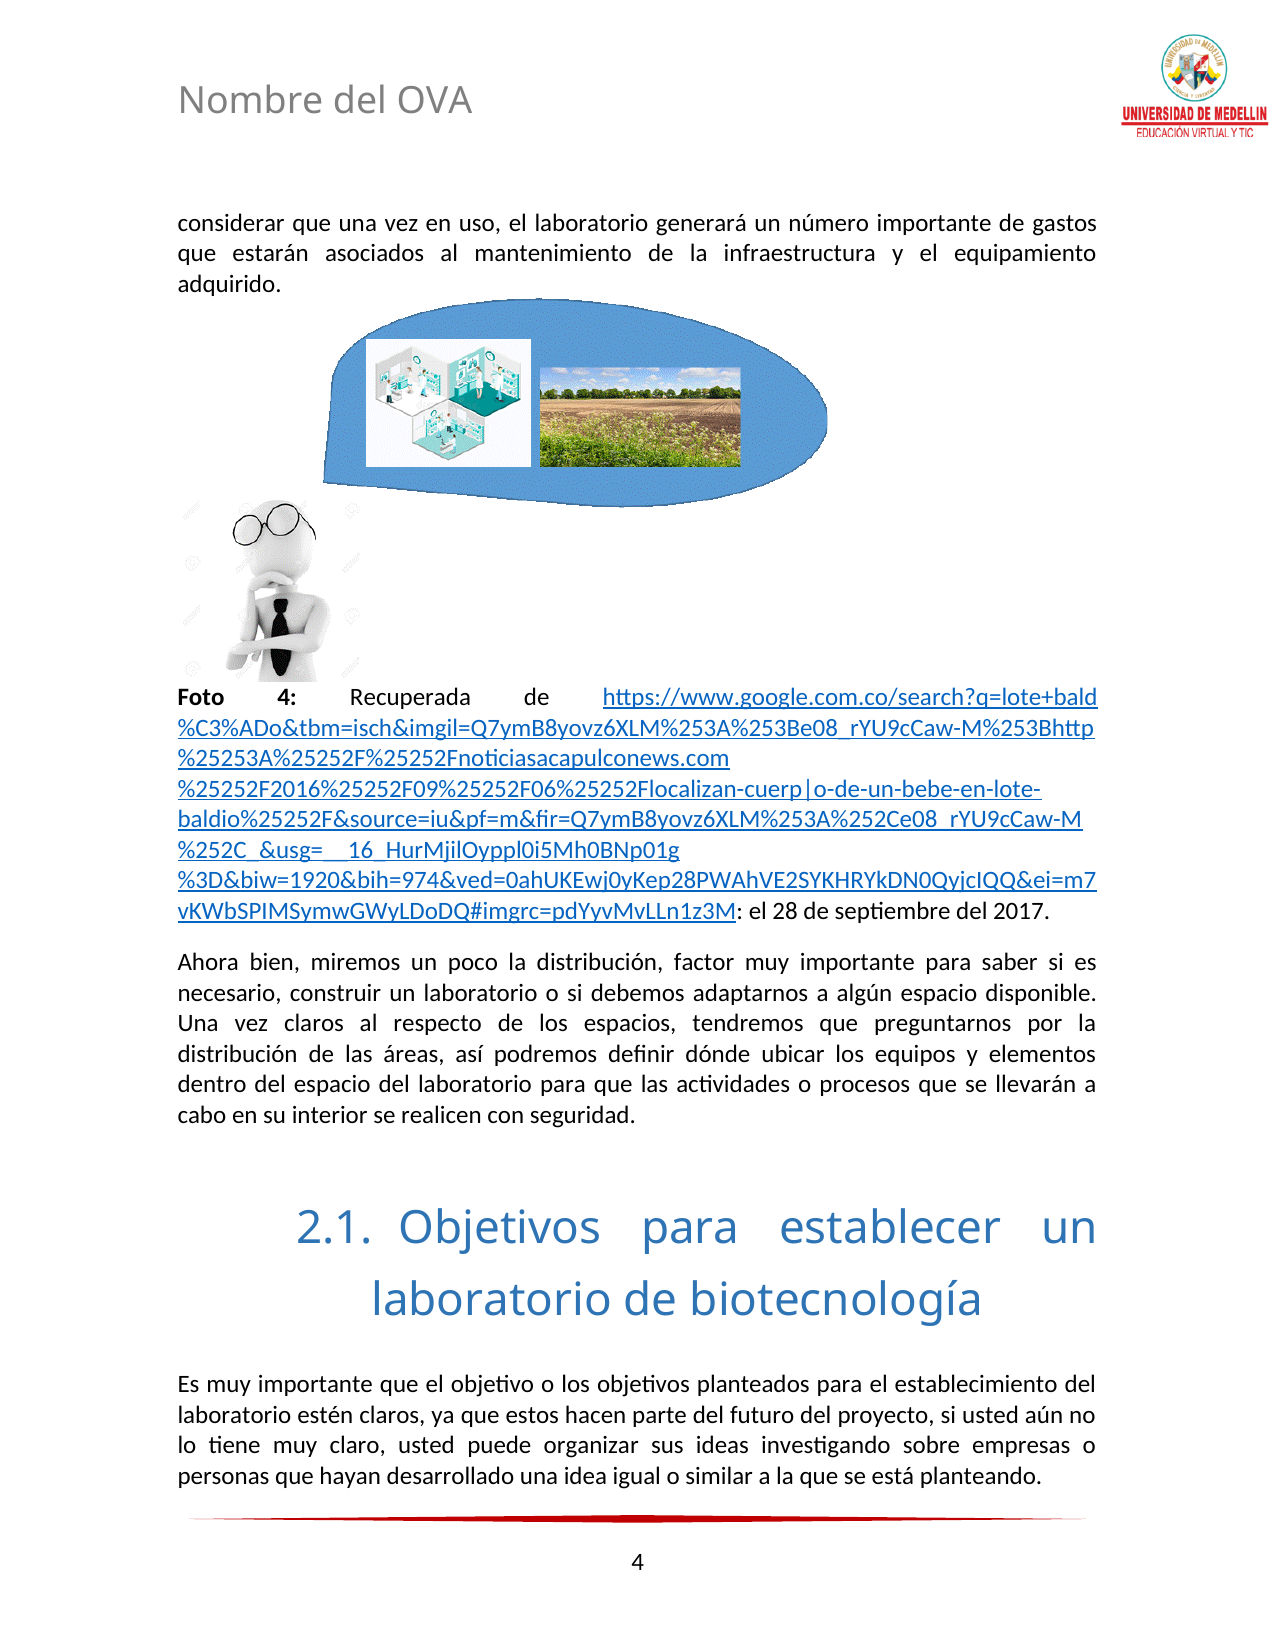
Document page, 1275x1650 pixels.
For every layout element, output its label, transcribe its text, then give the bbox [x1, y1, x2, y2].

text Foto 4: Recuperada de https://www.google.com.co/search?q=lote+bald%C3%ADo&tbm=isch&imgil=Q7ymB8yovz6XLM%253A%253Be08_rYU9cCaw-M%253Bhttp%25253A%25252F%25252Fnoticiasacapulconews.com%25252F2016%25252F09%25252F06%25252Flocalizan-cuerp|o-de-un-bebe-en-lote-baldio%25252F&source=iu&pf=m&fir=Q7ymB8yovz6XLM%253A%252Ce08_rYU9cCaw-M%252C_&usg=__16_HurMjilOyppl0i5Mh0BNp01g%3D&biw=1920&bih=974&ved=0ahUKEwj0yKep28PWAhVE2SYKHRYkDN0QyjcIQQ&ei=m7vKWbSPIMSymwGWyLDoDQ#imgrc=pdYyvMvLLn1z3M: el 28 de septiembre del 2017. [177, 681, 1098, 925]
subtitle Objetivos para establecer un laboratorio de biotecnología [296, 1194, 1098, 1329]
text Es muy importante que el objetivo o los objetivos planteados para el establecimiento del laboratorio estén claros, ya que estos hacen parte del futuro del proyecto, si usted aún no lo tiene muy claro, usted puede organizar sus ideas investigando sobre empresas o personas que hayan desarrollado una idea igual o similar a la que se está planteando. [177, 1368, 1098, 1491]
picture [177, 298, 828, 682]
picture [1116, 29, 1270, 137]
text Ahora bien, miremos un poco la distribución, factor muy importante para saber si es necesario, construir un laboratorio o si debemos adaptarnos a algún espacio disponible. Una vez claros al respecto de los espacios, tendremos que preguntarnos por la distribución de las áreas, así podremos definir dónde ubicar los equipos y elementos dentro del espacio del laboratorio para que las actividades o procesos que se llevarán a cabo en su interior se realicen con seguridad. [177, 946, 1098, 1129]
